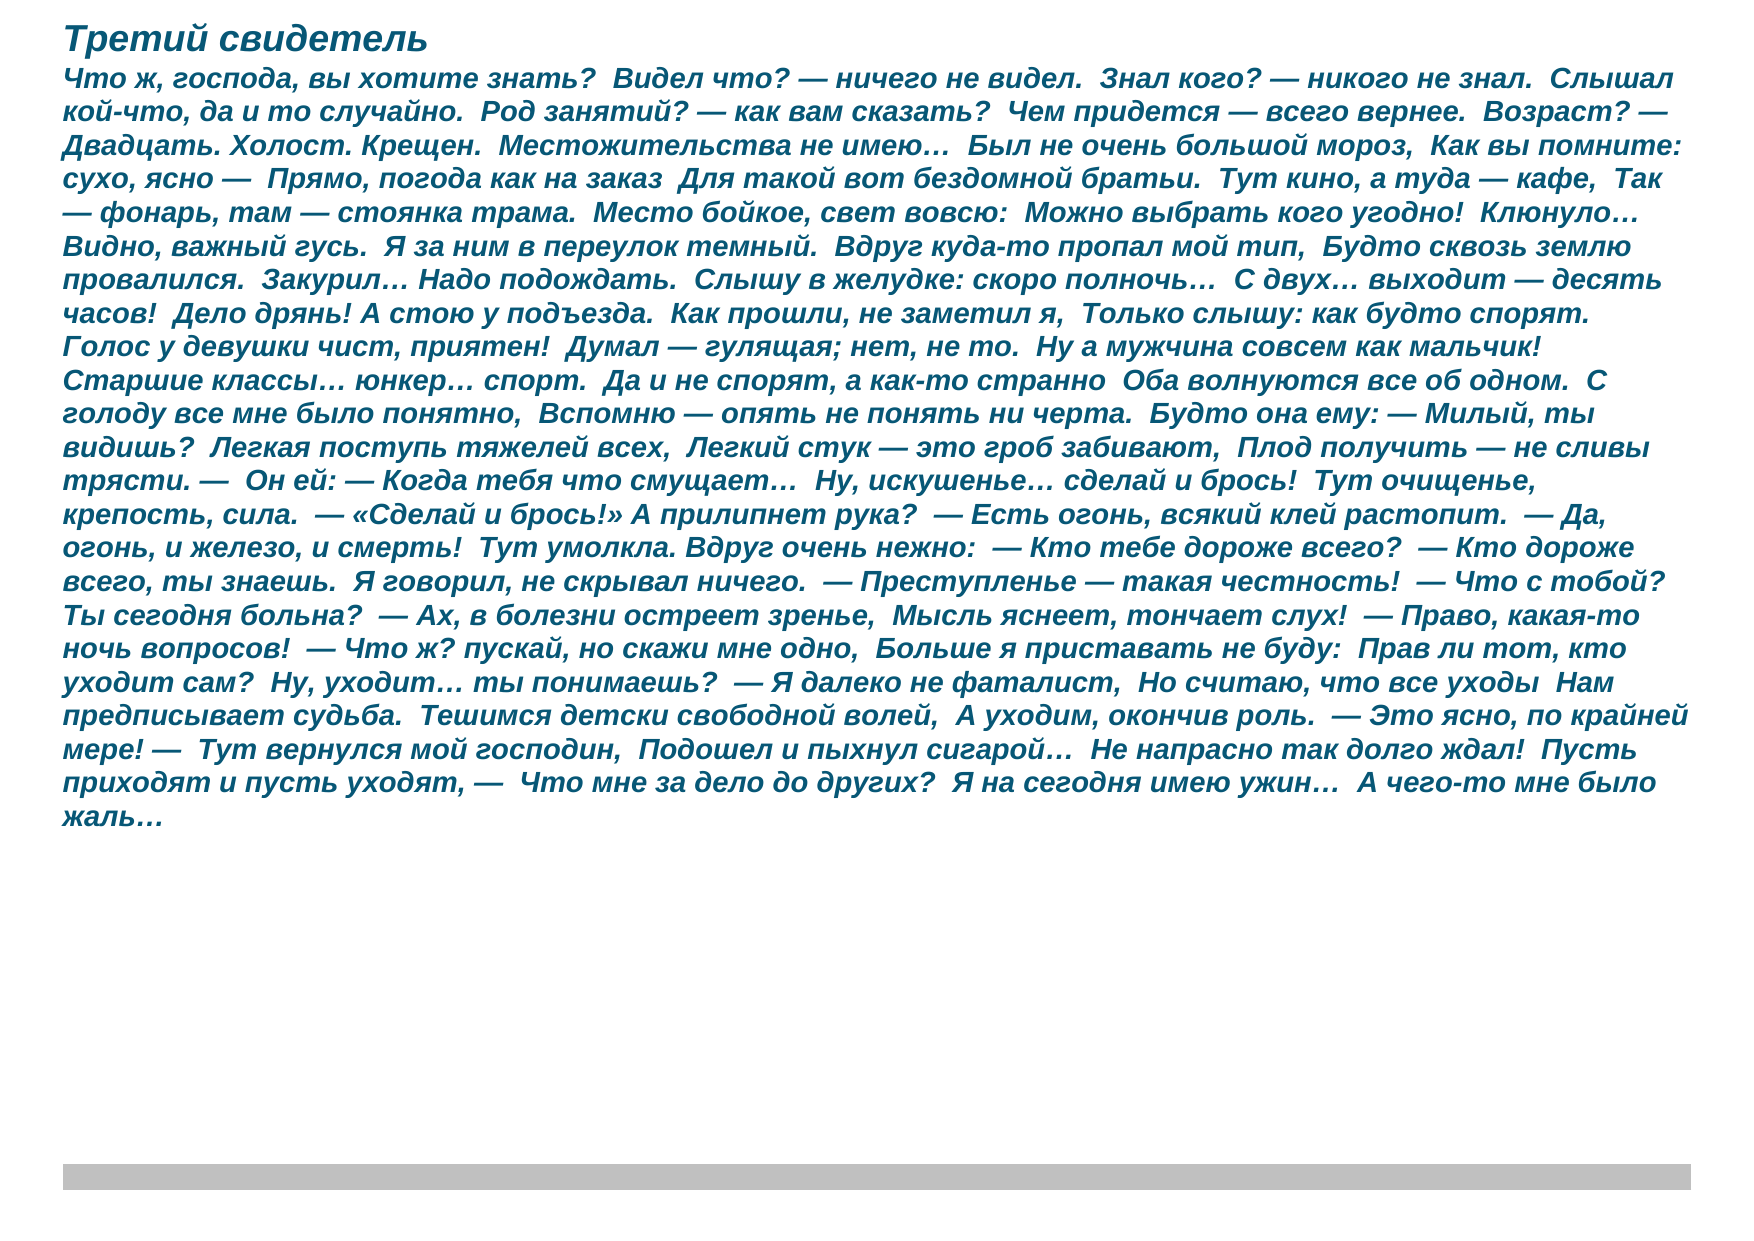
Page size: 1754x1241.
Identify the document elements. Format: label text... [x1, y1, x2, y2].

text Что ж, господа, вы хотите знать? [62, 61, 1691, 832]
subtitle Третий свидетель [62, 17, 1691, 60]
